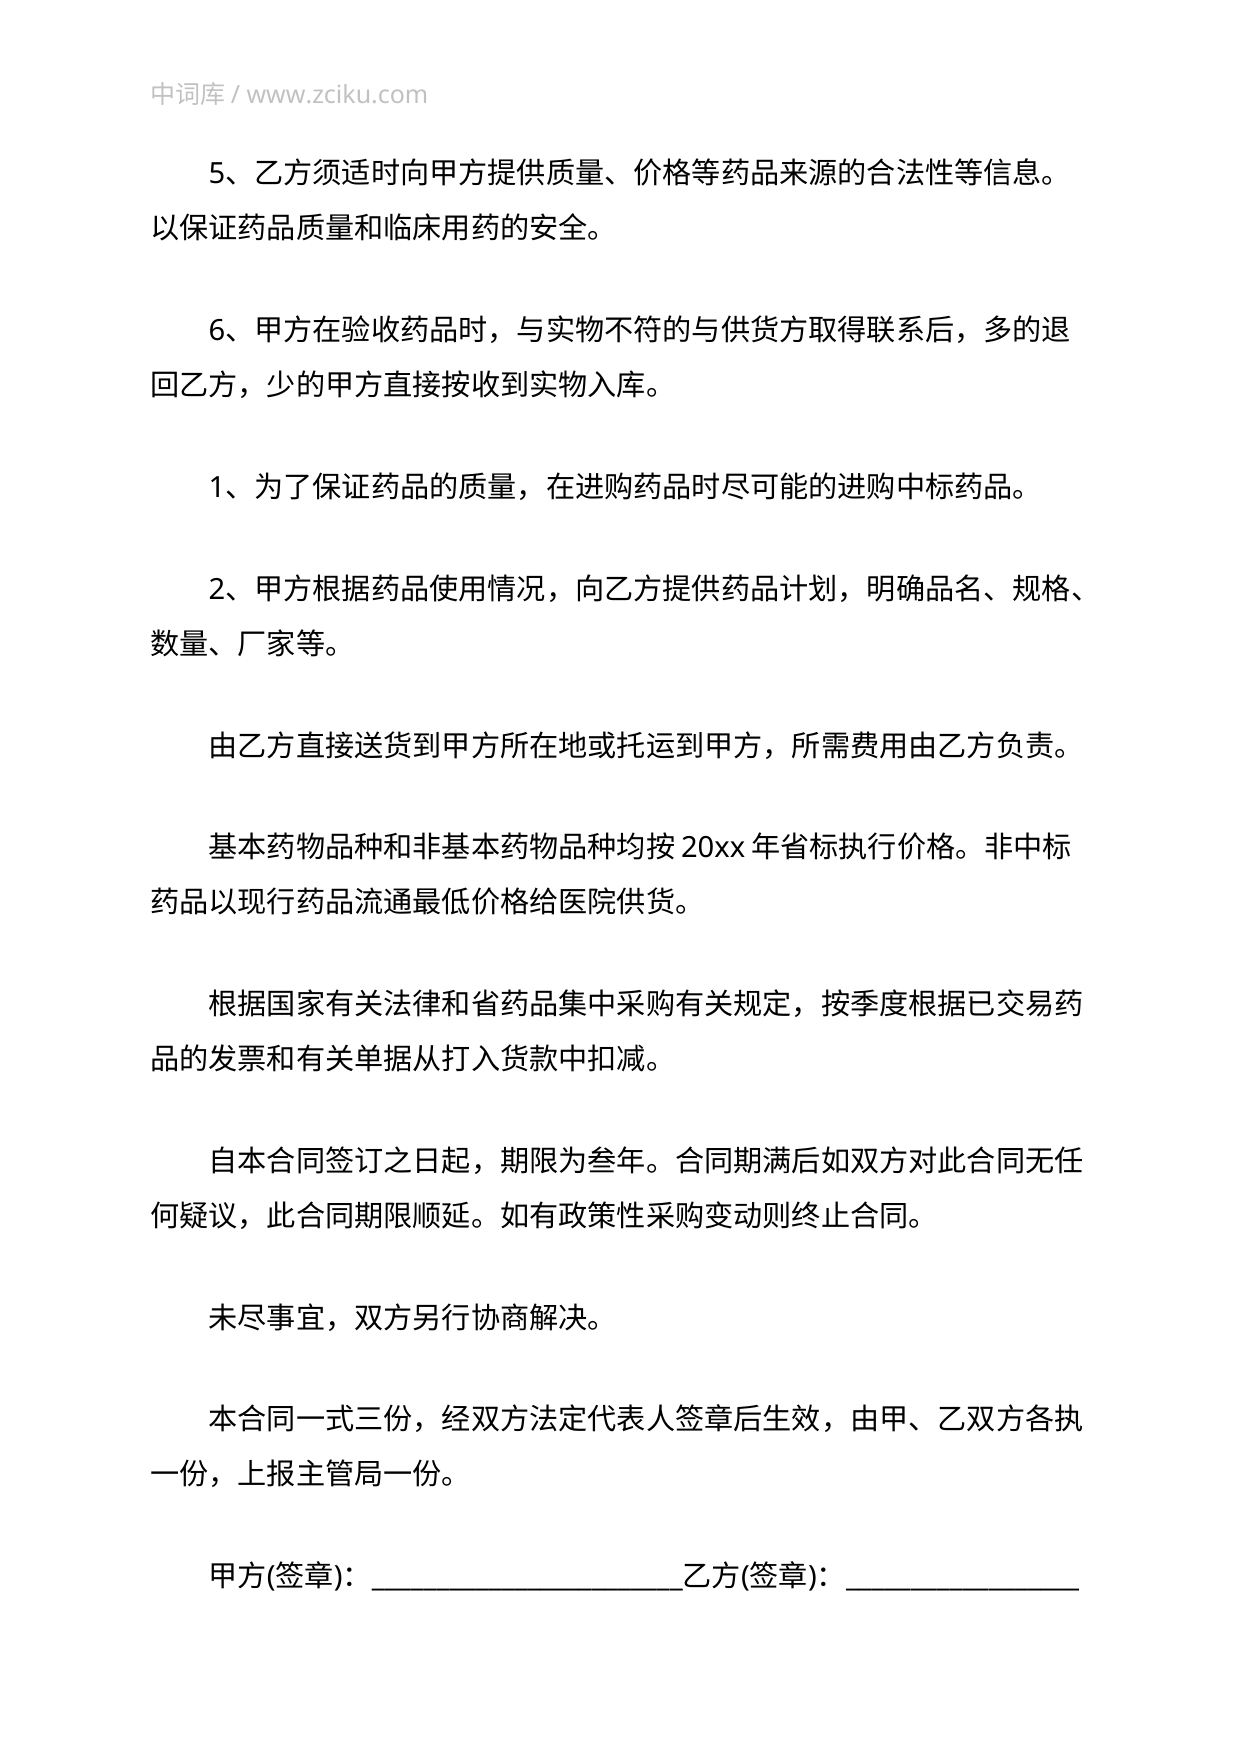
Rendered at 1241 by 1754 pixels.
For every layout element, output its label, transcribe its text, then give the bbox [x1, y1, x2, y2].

text 2、甲方根据药品使用情况，向乙方提供药品计划，明确品名、规格、数量、厂家等。 [150, 566, 1090, 663]
text 6、甲方在验收药品时，与实物不符的与供货方取得联系后，多的退回乙方，少的甲方直接按收到实物入库。 [150, 307, 1090, 404]
text 根据国家有关法律和省药品集中采购有关规定，按季度根据已交易药品的发票和有关单据从打入货款中扣减。 [150, 981, 1090, 1078]
text 基本药物品种和非基本药物品种均按20xx年省标执行价格。非中标药品以现行药品流通最低价格给医院供货。 [150, 824, 1090, 921]
text 自本合同签订之日起，期限为叁年。合同期满后如双方对此合同无任何疑议，此合同期限顺延。如有政策性采购变动则终止合同。 [150, 1137, 1090, 1235]
text 本合同一式三份，经双方法定代表人签章后生效，由甲、乙双方各执一份，上报主管局一份。 [150, 1396, 1090, 1493]
text 未尽事宜，双方另行协商解决。 [150, 1294, 1090, 1336]
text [150, 1553, 1090, 1595]
text 5、乙方须适时向甲方提供质量、价格等药品来源的合法性等信息。以保证药品质量和临床用药的安全。 [150, 150, 1090, 247]
text 由乙方直接送货到甲方所在地或托运到甲方，所需费用由乙方负责。 [150, 722, 1090, 764]
text 1、为了保证药品的质量，在进购药品时尽可能的进购中标药品。 [150, 463, 1090, 506]
